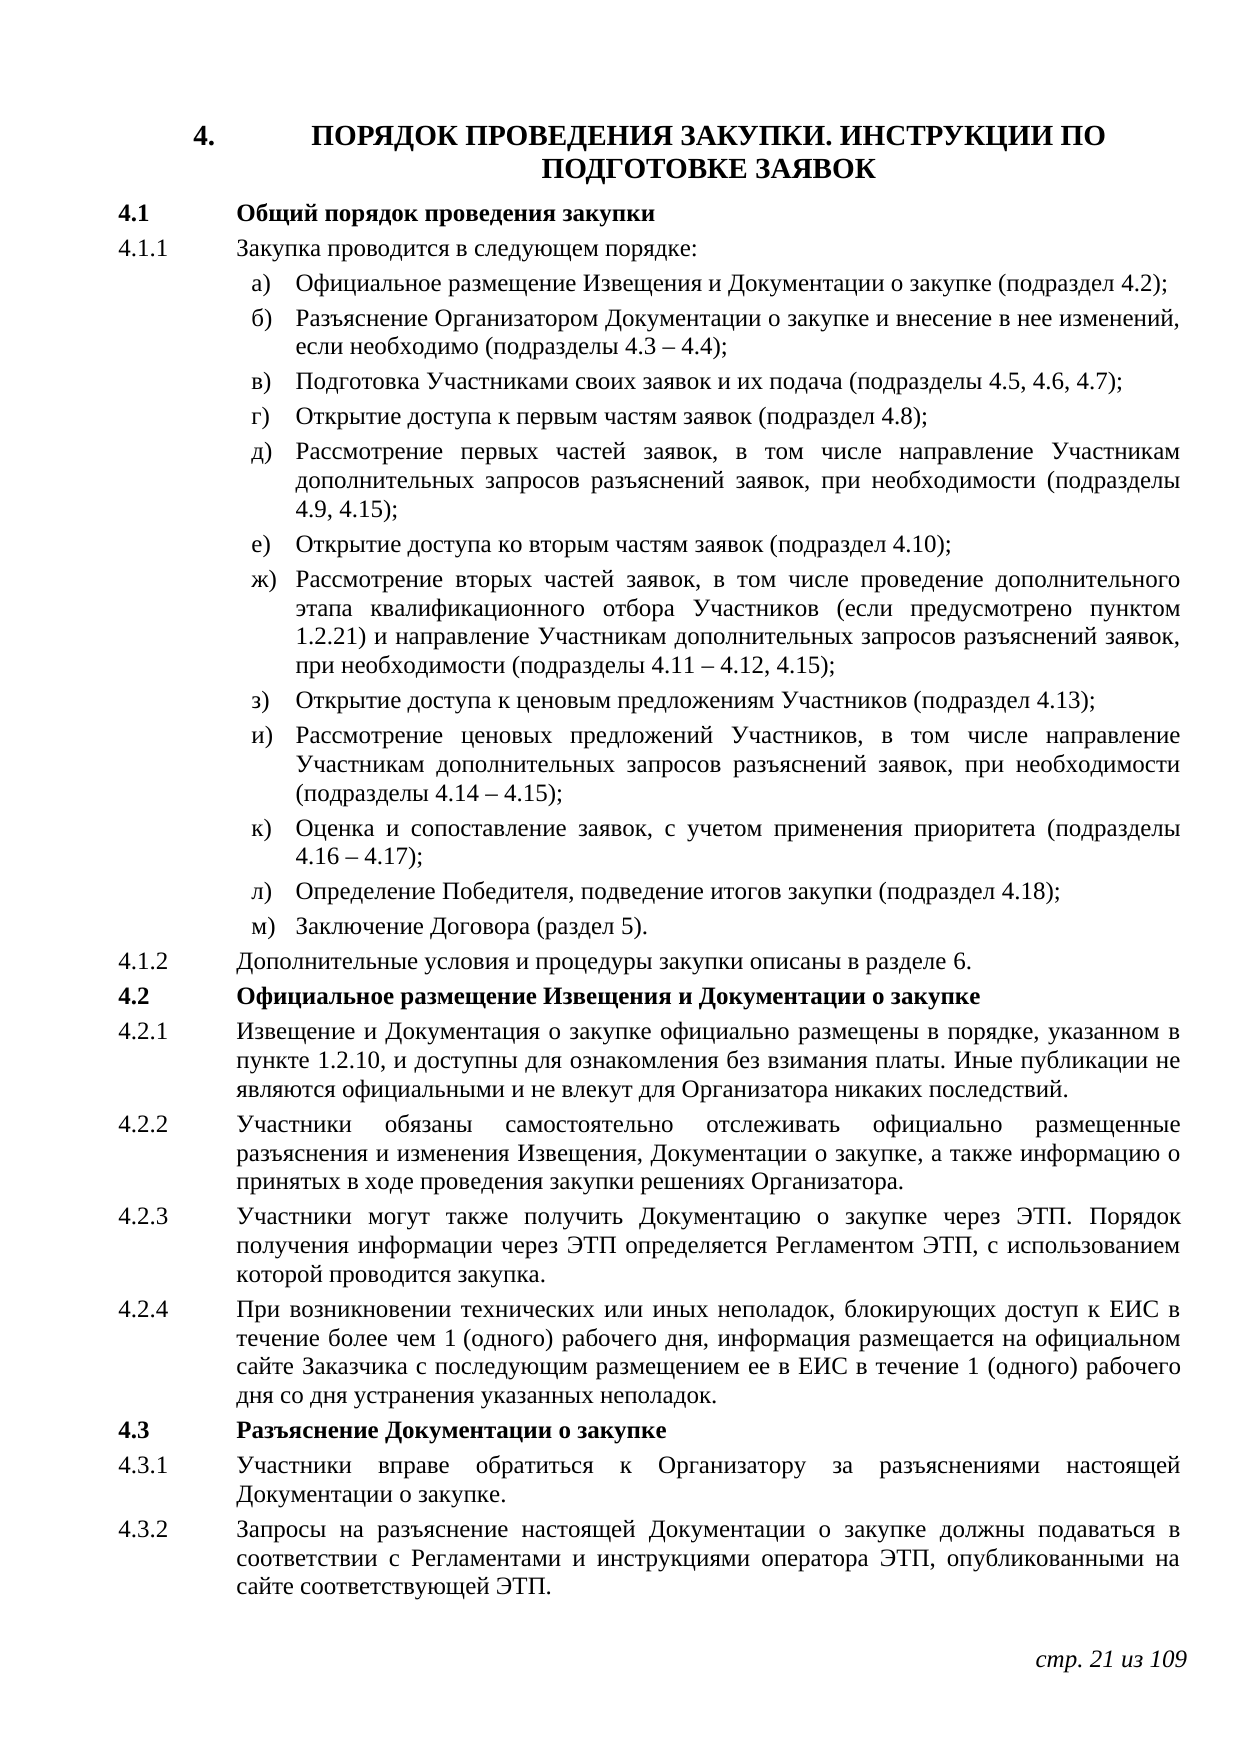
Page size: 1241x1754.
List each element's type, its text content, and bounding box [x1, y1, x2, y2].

list Оценка и сопоставление заявок, с учетом применения приоритета (подразделы 4.16 – 4.17); [251, 813, 1181, 870]
text Дополнительные условия и процедуры закупки описаны в разделе 6. [118, 946, 1181, 975]
list Рассмотрение вторых частей заявок, в том числе проведение дополнительного этапа квалификационного отбора Участников (если предусмотрено пунктом 1.2.21) и направление Участникам дополнительных запросов разъяснений заявок, при необходимости (подразделы 4.11 – 4.12, 4.15); [251, 564, 1181, 679]
list Определение Победителя, подведение итогов закупки (подраздел 4.18); [251, 876, 1181, 905]
list Заключение Договора (раздел 5). [251, 911, 1181, 940]
list Разъяснение Организатором Документации о закупке и внесение в нее изменений, если необходимо (подразделы 4.3 – 4.4); [251, 303, 1181, 360]
subtitle Разъяснение Документации о закупке [118, 1415, 1181, 1444]
text Закупка проводится в следующем порядке: [118, 233, 1181, 261]
text Извещение и Документация о закупке официально размещены в порядке, указанном в пункте 1.2.10, и доступны для ознакомления без взимания платы. Иные публикации не являются официальными и не влекут для Организатора никаких последствий. [118, 1016, 1181, 1103]
text Участники вправе обратиться к Организатору за разъяснениями настоящей Документации о закупке. [118, 1450, 1181, 1508]
list Официальное размещение Извещения и Документации о закупке (подраздел 4.2); [251, 268, 1181, 296]
text Запросы на разъяснение настоящей Документации о закупке должны подаваться в соответствии с Регламентами и инструкциями оператора ЭТП, опубликованными на сайте соответствующей ЭТП. [118, 1514, 1181, 1600]
text Участники могут также получить Документацию о закупке через ЭТП. Порядок получения информации через ЭТП определяется Регламентом ЭТП, с использованием которой проводится закупка. [118, 1201, 1181, 1288]
list Открытие доступа ко вторым частям заявок (подраздел 4.10); [251, 529, 1181, 558]
subtitle Общий порядок проведения закупки [118, 198, 1181, 226]
subtitle Официальное размещение Извещения и Документации о закупке [118, 981, 1181, 1010]
list Рассмотрение ценовых предложений Участников, в том числе направление Участникам дополнительных запросов разъяснений заявок, при необходимости (подразделы 4.14 – 4.15); [251, 720, 1181, 806]
text При возникновении технических или иных неполадок, блокирующих доступ к ЕИС в течение более чем 1 (одного) рабочего дня, информация размещается на официальном сайте Заказчика с последующим размещением ее в ЕИС в течение 1 (одного) рабочего дня со дня устранения указанных неполадок. [118, 1294, 1181, 1409]
subtitle ПОРЯДОК ПРОВЕДЕНИЯ ЗАКУПКИ. ИНСТРУКЦИИ ПО ПОДГОТОВКЕ ЗАЯВОК [118, 118, 1181, 185]
list Открытие доступа к первым частям заявок (подраздел 4.8); [251, 401, 1181, 430]
text Участники обязаны самостоятельно отслеживать официально размещенные разъяснения и изменения Извещения, Документации о закупке, а также информацию о принятых в ходе проведения закупки решениях Организатора. [118, 1109, 1181, 1195]
list Подготовка Участниками своих заявок и их подача (подразделы 4.5, 4.6, 4.7); [251, 366, 1181, 395]
list Открытие доступа к ценовым предложениям Участников (подраздел 4.13); [251, 685, 1181, 714]
list Рассмотрение первых частей заявок, в том числе направление Участникам дополнительных запросов разъяснений заявок, при необходимости (подразделы 4.9, 4.15); [251, 436, 1181, 523]
